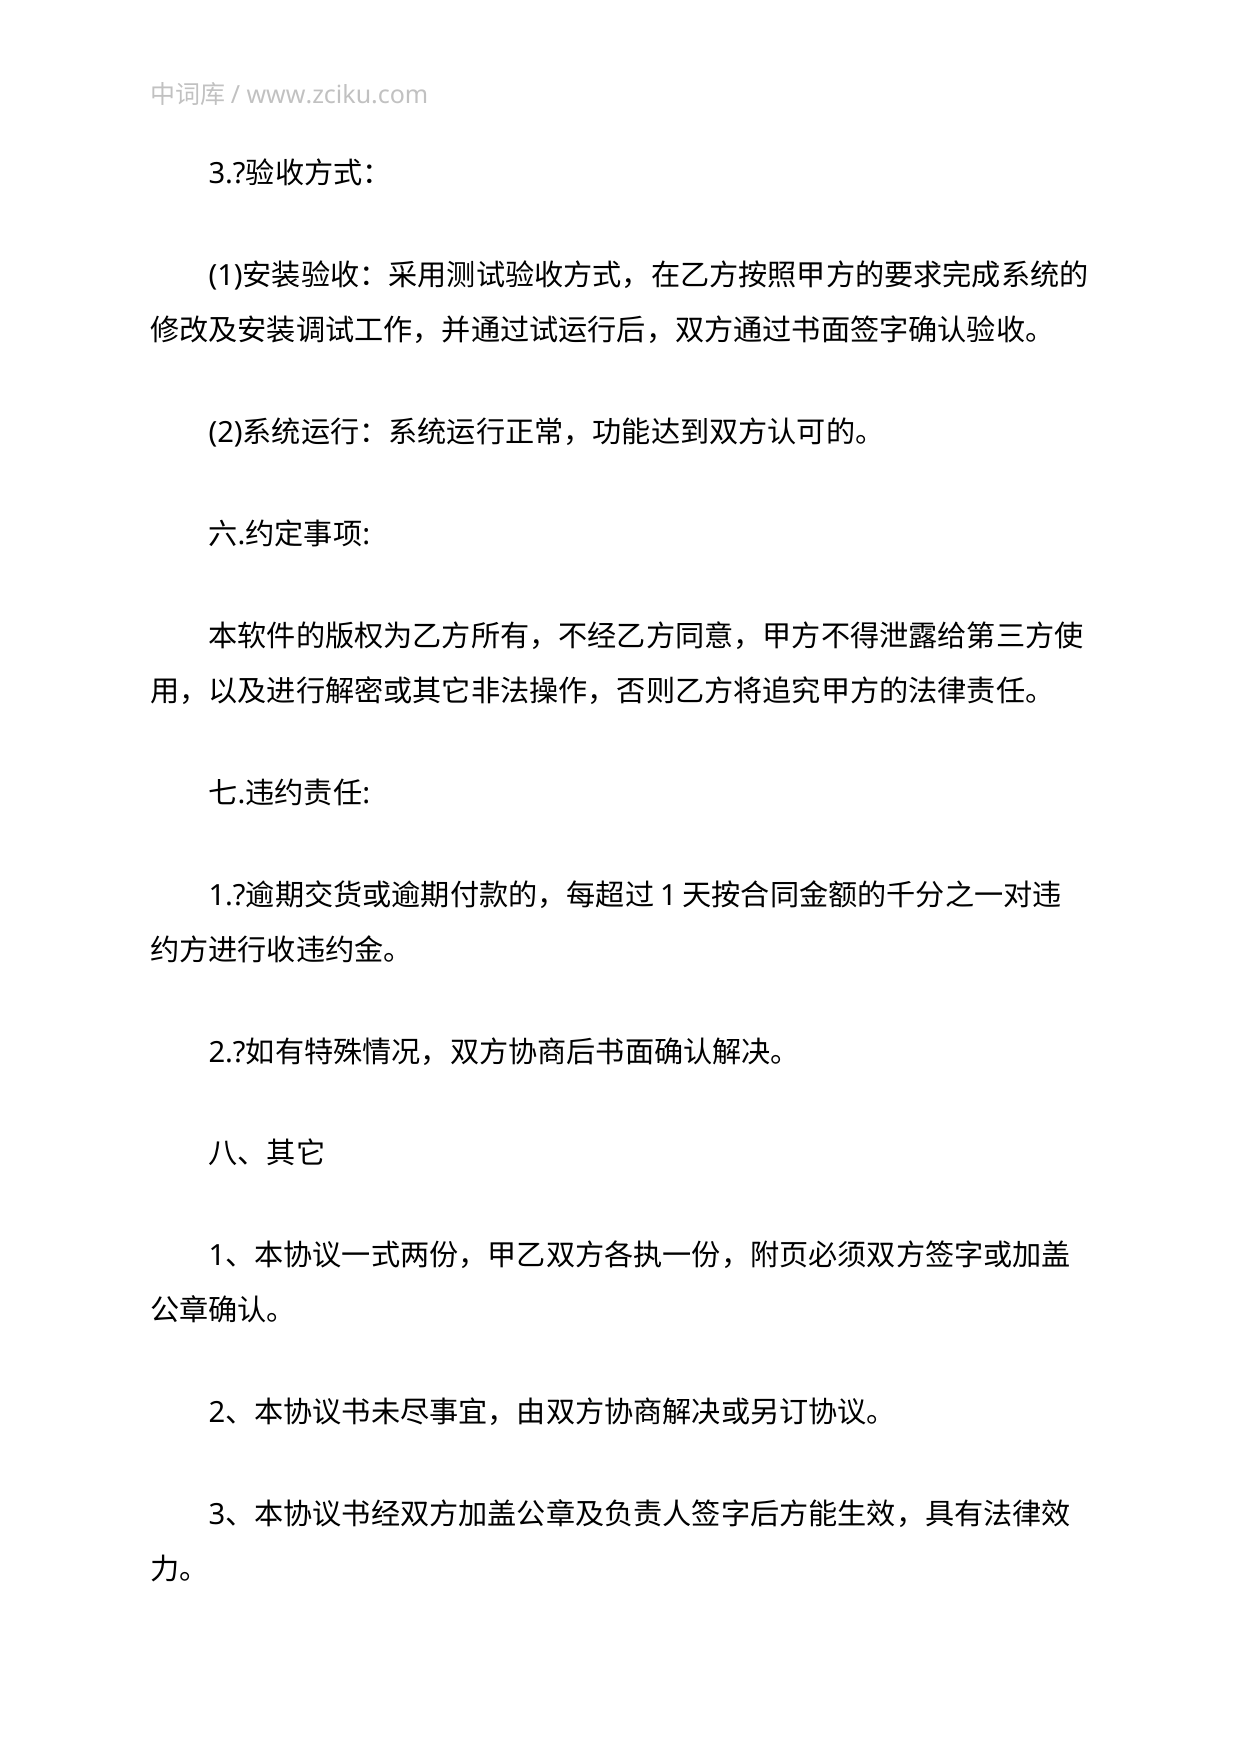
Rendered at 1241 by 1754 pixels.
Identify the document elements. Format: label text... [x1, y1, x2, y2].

text 1、本协议一式两份，甲乙双方各执一份，附页必须双方签字或加盖公章确认。 [150, 1232, 1090, 1329]
text 八、其它 [150, 1130, 1090, 1172]
text 3、本协议书经双方加盖公章及负责人签字后方能生效，具有法律效力。 [150, 1491, 1090, 1588]
text 本软件的版权为乙方所有，不经乙方同意，甲方不得泄露给第三方使用，以及进行解密或其它非法操作，否则乙方将追究甲方的法律责任。 [150, 613, 1090, 710]
text 七.违约责任: [150, 769, 1090, 812]
text 3.?验收方式： [150, 150, 1090, 192]
text 1.?逾期交货或逾期付款的，每超过1天按合同金额的千分之一对违约方进行收违约金。 [150, 871, 1090, 969]
text 2、本协议书未尽事宜，由双方协商解决或另订协议。 [150, 1389, 1090, 1431]
text (1)安装验收：采用测试验收方式，在乙方按照甲方的要求完成系统的修改及安装调试工作，并通过试运行后，双方通过书面签字确认验收。 [150, 252, 1090, 349]
text (2)系统运行：系统运行正常，功能达到双方认可的。 [150, 409, 1090, 451]
text 2.?如有特殊情况，双方协商后书面确认解决。 [150, 1028, 1090, 1071]
text 六.约定事项: [150, 511, 1090, 553]
